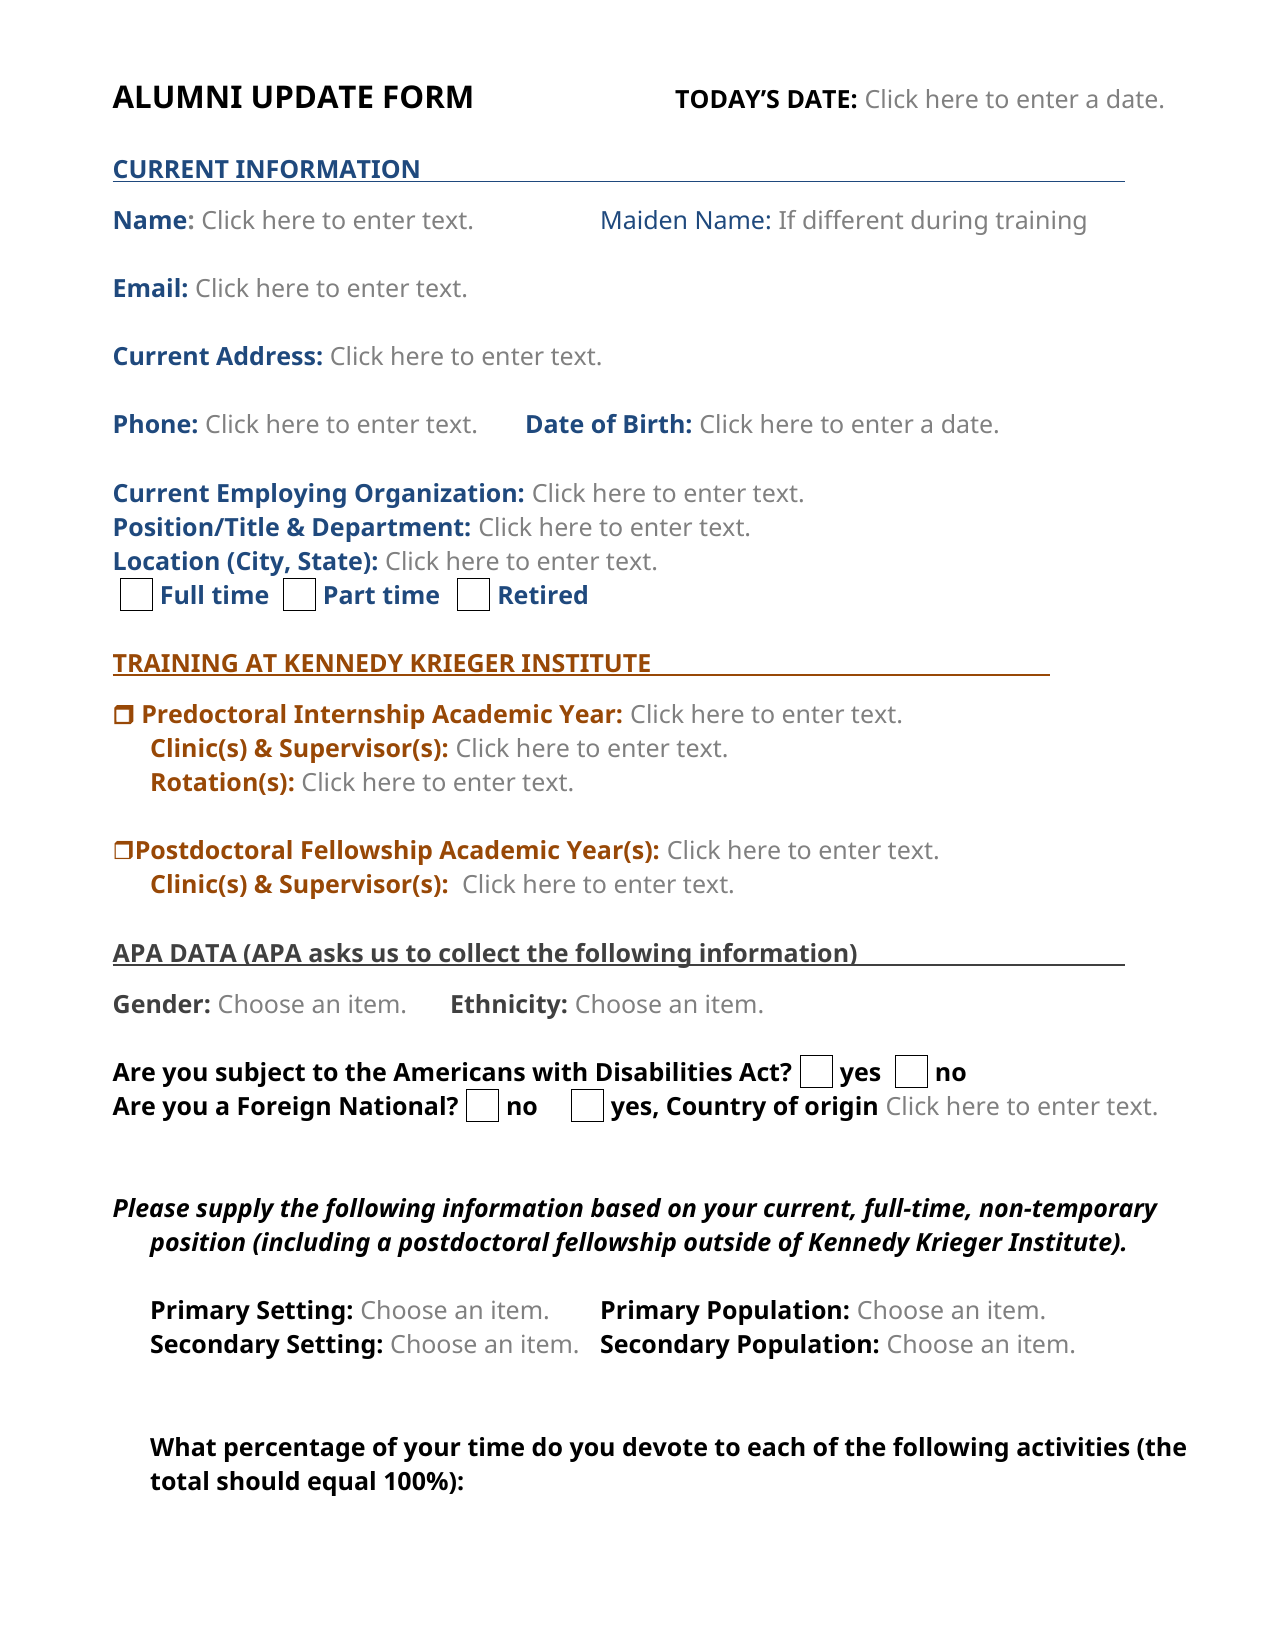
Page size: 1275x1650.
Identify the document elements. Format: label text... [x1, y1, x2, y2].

text Are you a Foreign National? no yes, Country of origin [112, 1088, 1200, 1157]
text Full time Part time Retired [112, 577, 1200, 612]
text Primary Setting: Primary Population: [150, 1293, 1200, 1327]
text Please supply the following information based on your current, full-time, non-temporary position (including a postdoctoral fellowship outside of Kennedy Krieger Institute). [112, 1191, 1200, 1259]
text Name: Maiden Name: [112, 203, 1200, 237]
text Clinic(s) & Supervisor(s): [150, 731, 1200, 765]
text Current Employing Organization: [112, 475, 1200, 509]
text APA DATA (APA asks us to collect the following information) [112, 935, 1200, 969]
text Gender: Ethnicity: [112, 986, 1200, 1020]
text Position/Title & Department: [112, 509, 1200, 543]
text predoctoral Internship Academic Year: [112, 697, 1200, 731]
text Postdoctoral Fellowship Academic Year(s): [112, 833, 1200, 867]
text Rotation(s): [150, 765, 1200, 799]
text Secondary Setting: Secondary Population: [150, 1327, 1200, 1395]
text Are you subject to the Americans with Disabilities Act? yes no [112, 1054, 1200, 1088]
text Location (City, State): [112, 543, 1200, 577]
text Email: [112, 271, 1200, 305]
text Phone: Date of Birth: [112, 407, 1200, 441]
text What percentage of your time do you devote to each of the following activities (the total should equal 100%): [112, 1429, 1200, 1497]
text CURRENT INFORMATION [112, 152, 1200, 186]
text Current Address: [112, 339, 1200, 373]
text ALUMNI UPDATE FORM TODAY’S DATE: [112, 75, 1200, 118]
text Clinic(s) & Supervisor(s): [150, 867, 1200, 901]
text TRAINING AT Kennedy Krieger Institute [112, 646, 1200, 680]
